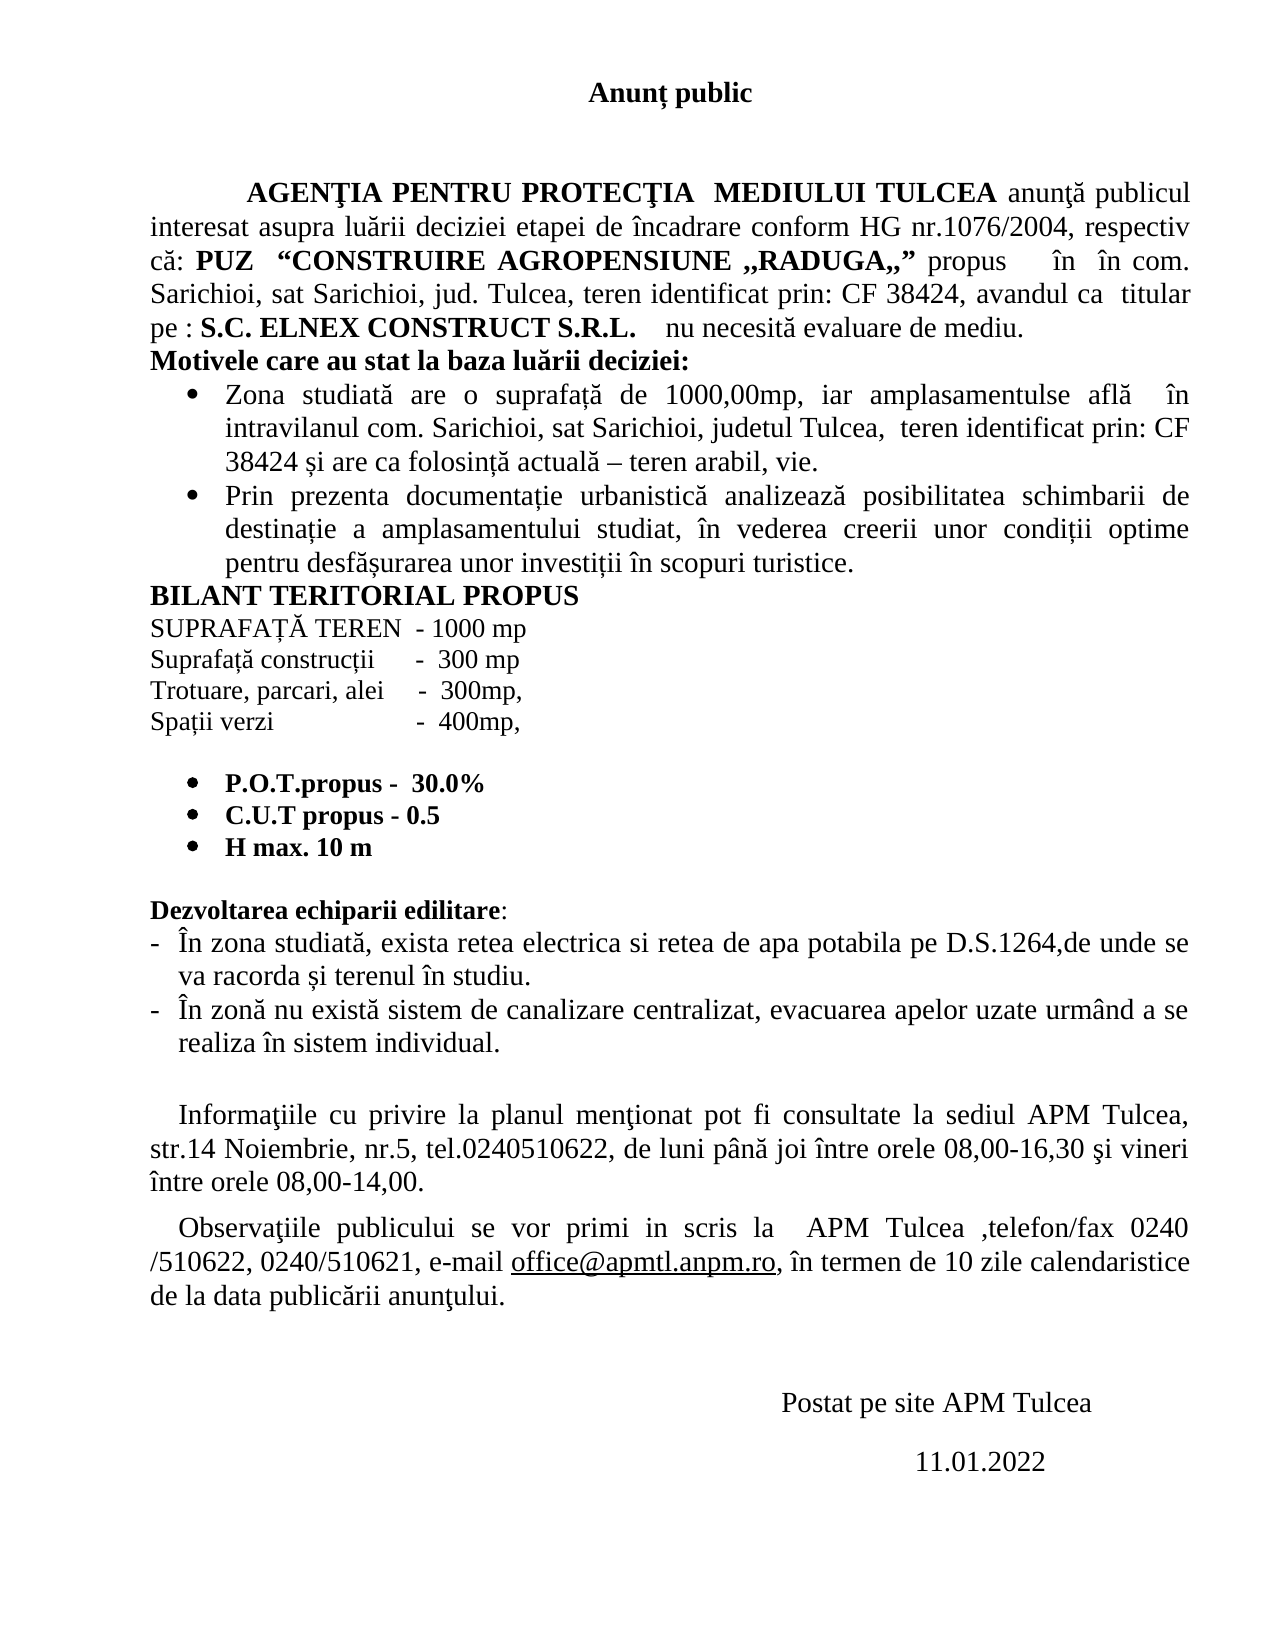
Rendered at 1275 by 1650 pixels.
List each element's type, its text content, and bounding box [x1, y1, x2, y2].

text Spații verzi - 400mp, [150, 705, 1191, 736]
text Trotuare, parcari, alei - 300mp, [150, 674, 1191, 705]
list P.O.T.propus - 30.0% [187, 768, 1191, 799]
text Postat pe site APM Tulcea [150, 1385, 1191, 1419]
text AGENŢIA PENTRU PROTECŢIA MEDIULUI TULCEA anunţă publicul interesat asupra luării deciziei etapei de încadrare conform HG nr.1076/2004, respectiv că: PUZ “CONSTRUIRE AGROPENSIUNE ,,RADUGA,,” propus în în com. Sarichioi, sat Sarichioi, jud. Tulcea, teren identificat prin: CF 38424, avandul ca titular pe : S.C. ELNEX CONSTRUCT S.R.L. nu necesită evaluare de mediu. [150, 176, 1191, 343]
text 11.01.2022 [150, 1444, 1191, 1478]
text SUPRAFAȚĂ TEREN - 1000 mp [150, 612, 1191, 643]
text Anunț public [150, 75, 1191, 108]
text Informaţiile cu privire la planul menţionat pot fi consultate la sediul APM Tulcea, str.14 Noiembrie, nr.5, tel.0240510622, de luni până joi între orele 08,00-16,30 şi vineri între orele 08,00-14,00. [150, 1097, 1191, 1198]
list C.U.T propus - 0.5 [187, 799, 1191, 831]
list Zona studiată are o suprafață de 1000,00mp, iar amplasamentulse află în intravilanul com. Sarichioi, sat Sarichioi, judetul Tulcea, teren identificat prin: CF 38424 și are ca folosință actuală – teren arabil, vie. [187, 377, 1191, 478]
list În zona studiată, exista retea electrica si retea de apa potabila pe D.S.1264,de unde se va racorda și terenul în studiu. [150, 925, 1191, 992]
text Observaţiile publicului se vor primi in scris la APM Tulcea ,telefon/fax 0240 /510622, 0240/510621, e-mail office@apmtl.anpm.ro, în termen de 10 zile calendaristice de la data publicării anunţului. [150, 1211, 1191, 1311]
list H max. 10 m [187, 831, 1191, 863]
text Motivele care au stat la baza luării deciziei: [150, 343, 1191, 377]
text Suprafață construcții - 300 mp [150, 643, 1191, 674]
text BILANT TERITORIAL PROPUS [150, 578, 1191, 612]
text Dezvoltarea echiparii edilitare: [150, 894, 1191, 925]
list În zonă nu există sistem de canalizare centralizat, evacuarea apelor uzate urmând a se realiza în sistem individual. [150, 992, 1191, 1059]
list Prin prezenta documentație urbanistică analizează posibilitatea schimbarii de destinație a amplasamentului studiat, în vederea creerii unor condiții optime pentru desfășurarea unor investiții în scopuri turistice. [187, 478, 1191, 578]
